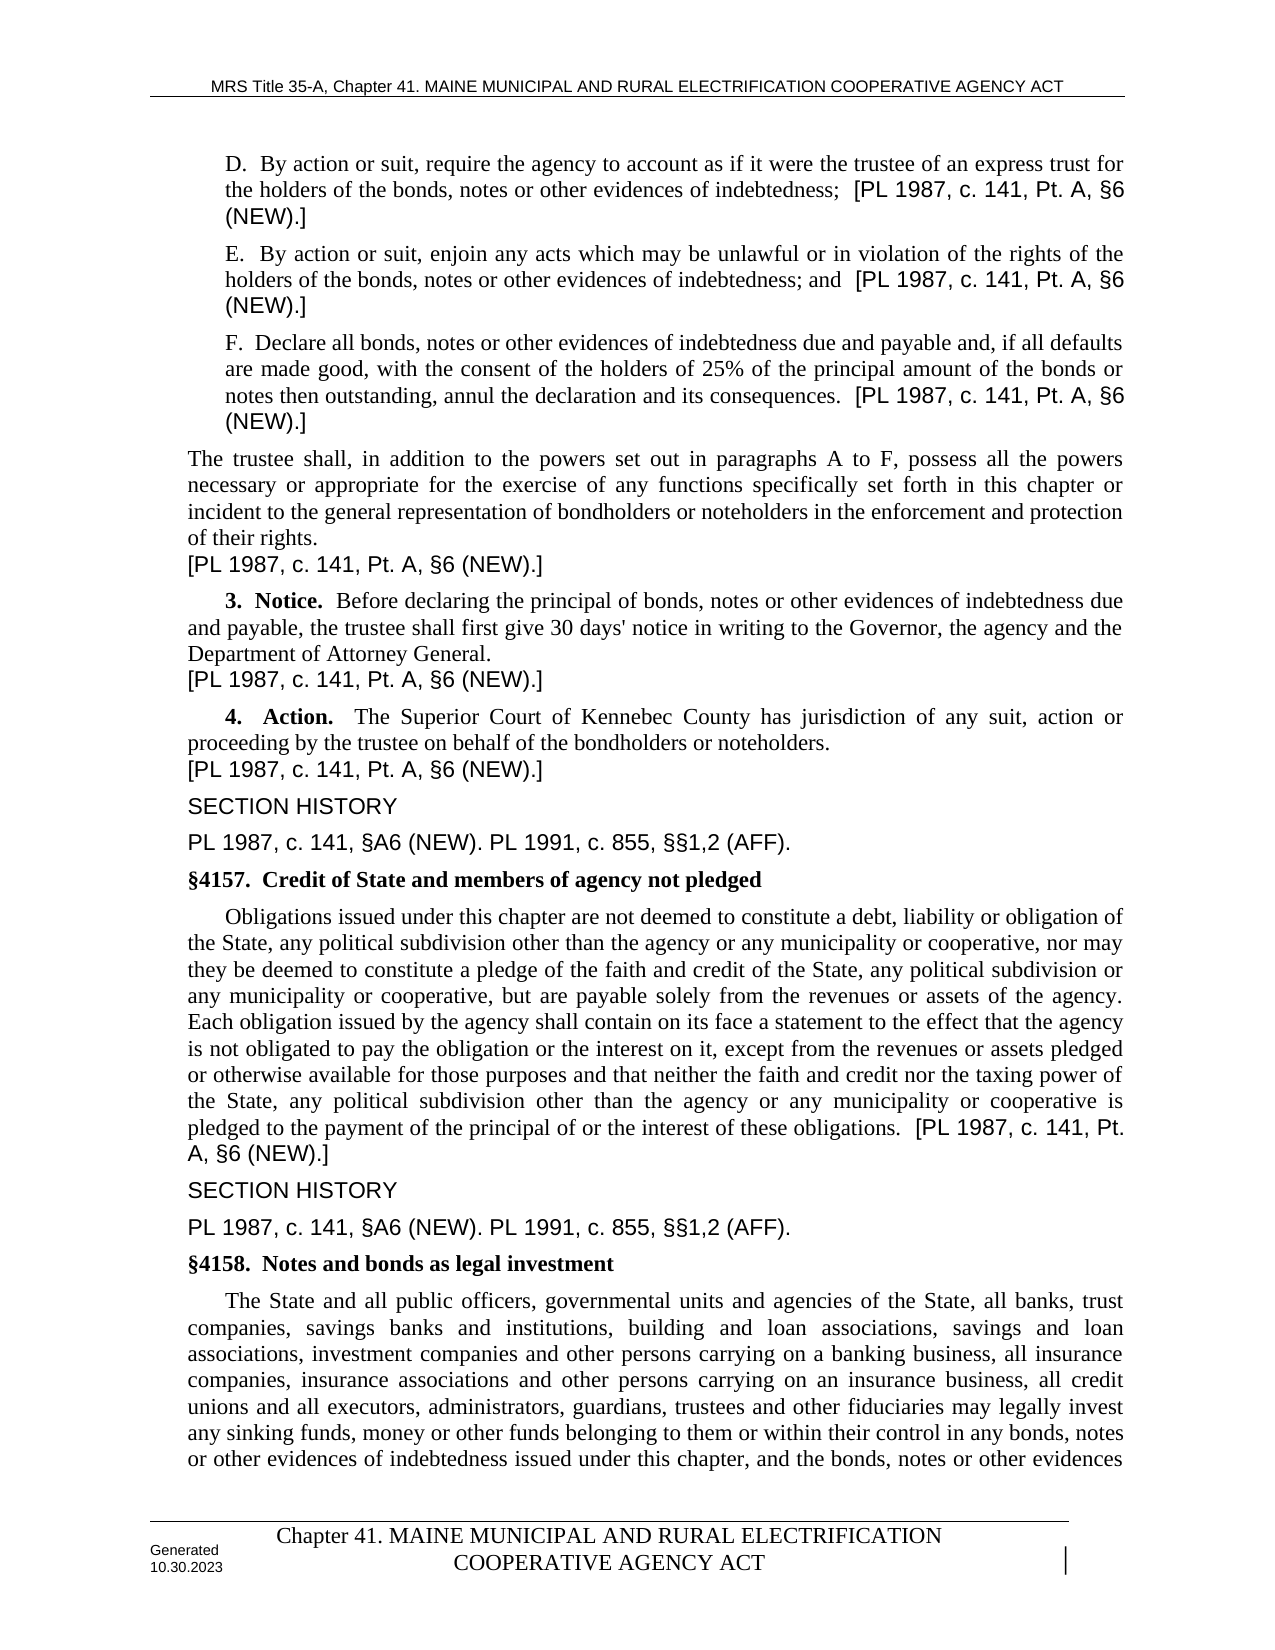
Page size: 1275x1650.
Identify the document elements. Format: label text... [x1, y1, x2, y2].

text 4. Action. The Superior Court of Kennebec County has jurisdiction of any suit, action or proceeding by the trustee on behalf of the bondholders or noteholders. [187, 703, 1125, 756]
text Obligations issued under this chapter are not deemed to constitute a debt, liability or obligation of the State, any political subdivision other than the agency or any municipality or cooperative, nor may they be deemed to constitute a pledge of the faith and credit of the State, any political subdivision or any municipality or cooperative, but are payable solely from the revenues or assets of the agency. Each obligation issued by the agency shall contain on its face a statement to the effect that the agency is not obligated to pay the obligation or the interest on it, except from the revenues or assets pledged or otherwise available for those purposes and that neither the faith and credit nor the taxing power of the State, any political subdivision other than the agency or any municipality or cooperative is pledged to the payment of the principal of or the interest of these obligations. [PL 1987, c. 141, Pt. A, §6 (NEW).] [187, 903, 1125, 1167]
text F. Declare all bonds, notes or other evidences of indebtedness due and payable and, if all defaults are made good, with the consent of the holders of 25% of the principal amount of the bonds or notes then outstanding, annul the declaration and its consequences. [PL 1987, c. 141, Pt. A, §6 (NEW).] [225, 329, 1125, 435]
text E. By action or suit, enjoin any acts which may be unlawful or in violation of the rights of the holders of the bonds, notes or other evidences of indebtedness; and [PL 1987, c. 141, Pt. A, §6 (NEW).] [225, 239, 1125, 319]
text 3. Notice. Before declaring the principal of bonds, notes or other evidences of indebtedness due and payable, the trustee shall first give 30 days' notice in writing to the Governor, the agency and the Department of Attorney General. [187, 587, 1125, 666]
text D. By action or suit, require the agency to account as if it were the trustee of an express trust for the holders of the bonds, notes or other evidences of indebtedness; [PL 1987, c. 141, Pt. A, §6 (NEW).] [225, 150, 1125, 229]
text PL 1987, c. 141, §A6 (NEW). PL 1991, c. 855, §§1,2 (AFF). [187, 1214, 1125, 1240]
text PL 1987, c. 141, §A6 (NEW). PL 1991, c. 855, §§1,2 (AFF). [187, 829, 1125, 856]
text [PL 1987, c. 141, Pt. A, §6 (NEW).] [187, 551, 1125, 577]
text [187, 1287, 1125, 1472]
text SECTION HISTORY [187, 1177, 1125, 1203]
text The trustee shall, in addition to the powers set out in paragraphs A to F, possess all the powers necessary or appropriate for the exercise of any functions specifically set forth in this chapter or incident to the general representation of bondholders or noteholders in the enforcement and protection of their rights. [187, 445, 1125, 551]
text §4157. Credit of State and members of agency not pledged [187, 866, 1125, 892]
text §4158. Notes and bonds as legal investment [187, 1251, 1125, 1277]
text SECTION HISTORY [187, 793, 1125, 819]
text [PL 1987, c. 141, Pt. A, §6 (NEW).] [187, 666, 1125, 693]
text [PL 1987, c. 141, Pt. A, §6 (NEW).] [187, 756, 1125, 782]
